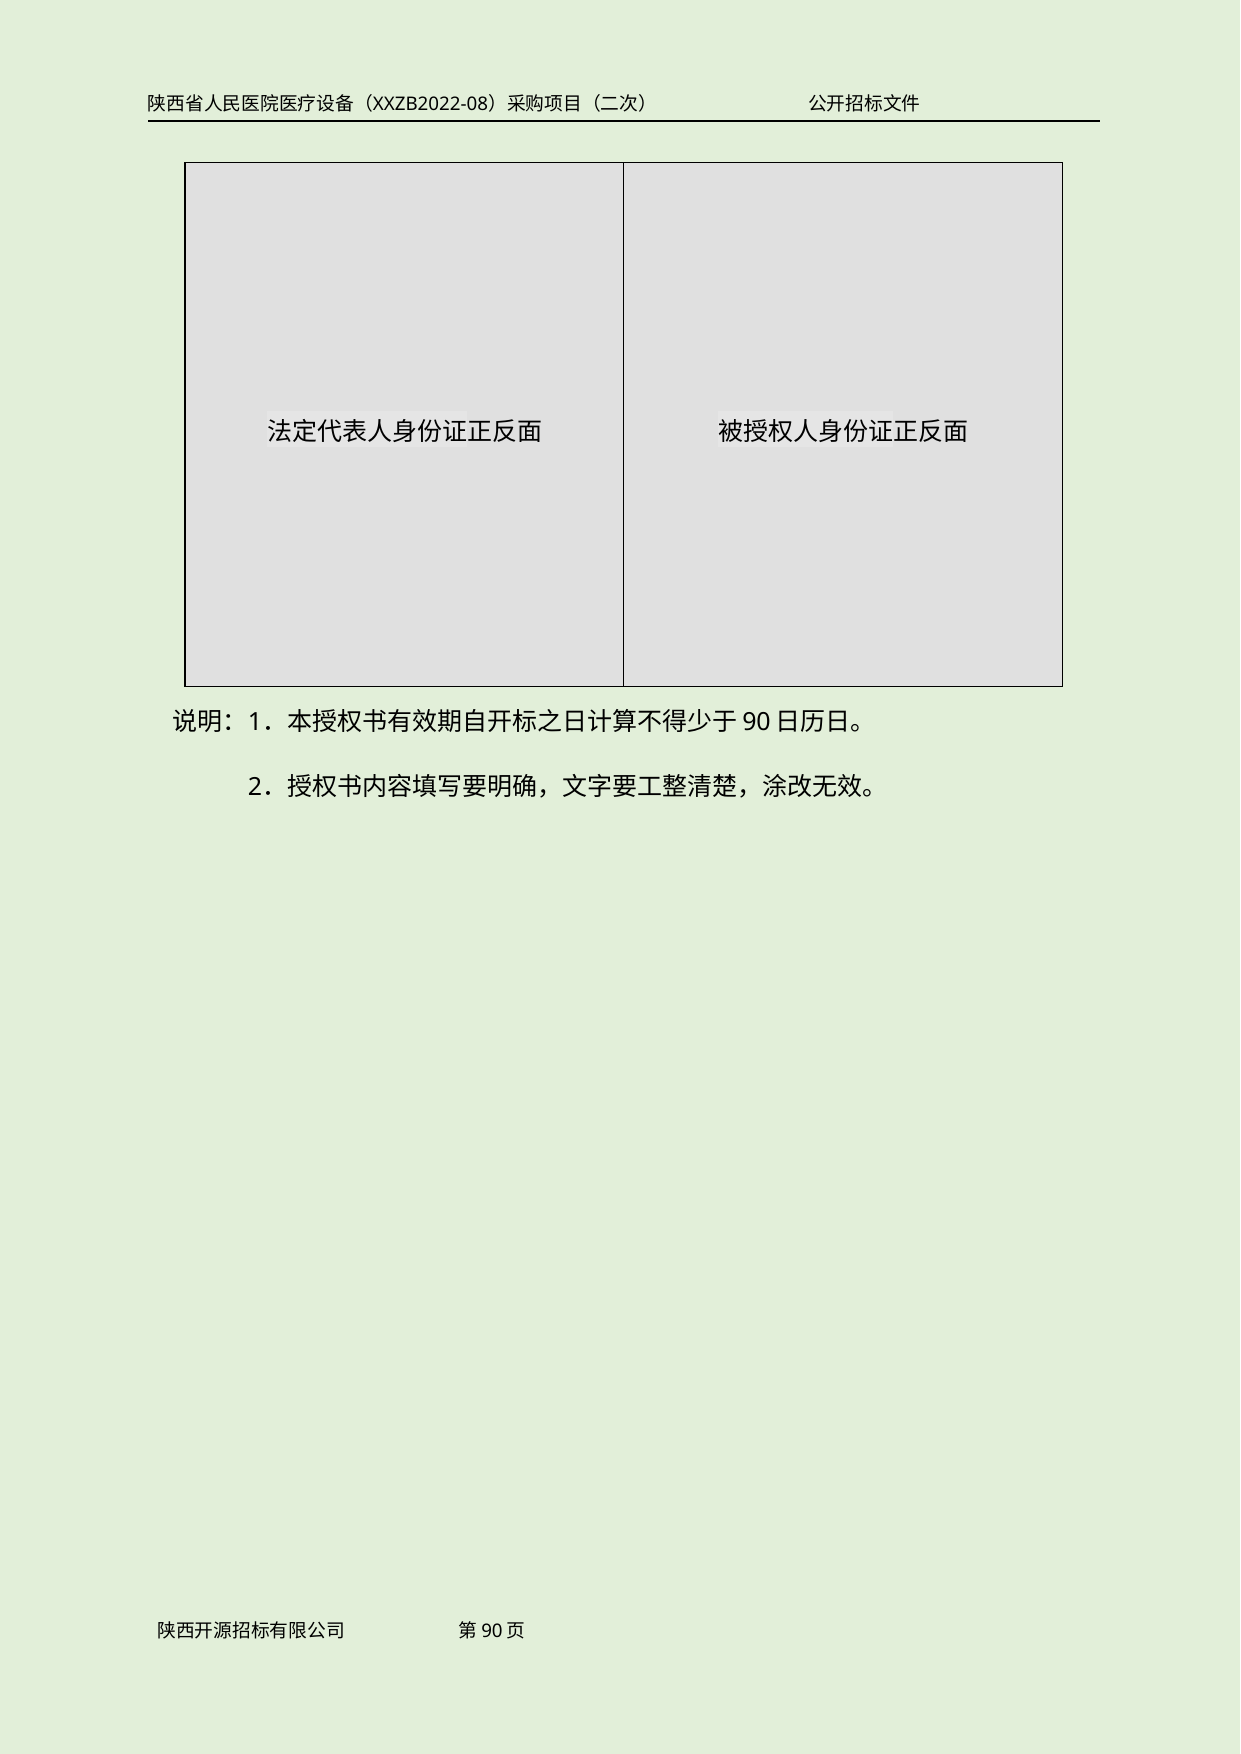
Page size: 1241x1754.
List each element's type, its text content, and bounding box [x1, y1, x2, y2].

table_header 被授权人身份证正反面 [624, 163, 1062, 686]
text 2．授权书内容填写要明确，文字要工整清楚，涂改无效。 [148, 752, 1100, 817]
table_header 法定代表人身份证正反面 [186, 163, 623, 686]
text 说明：1．本授权书有效期自开标之日计算不得少于90日历日。 [148, 687, 1100, 752]
